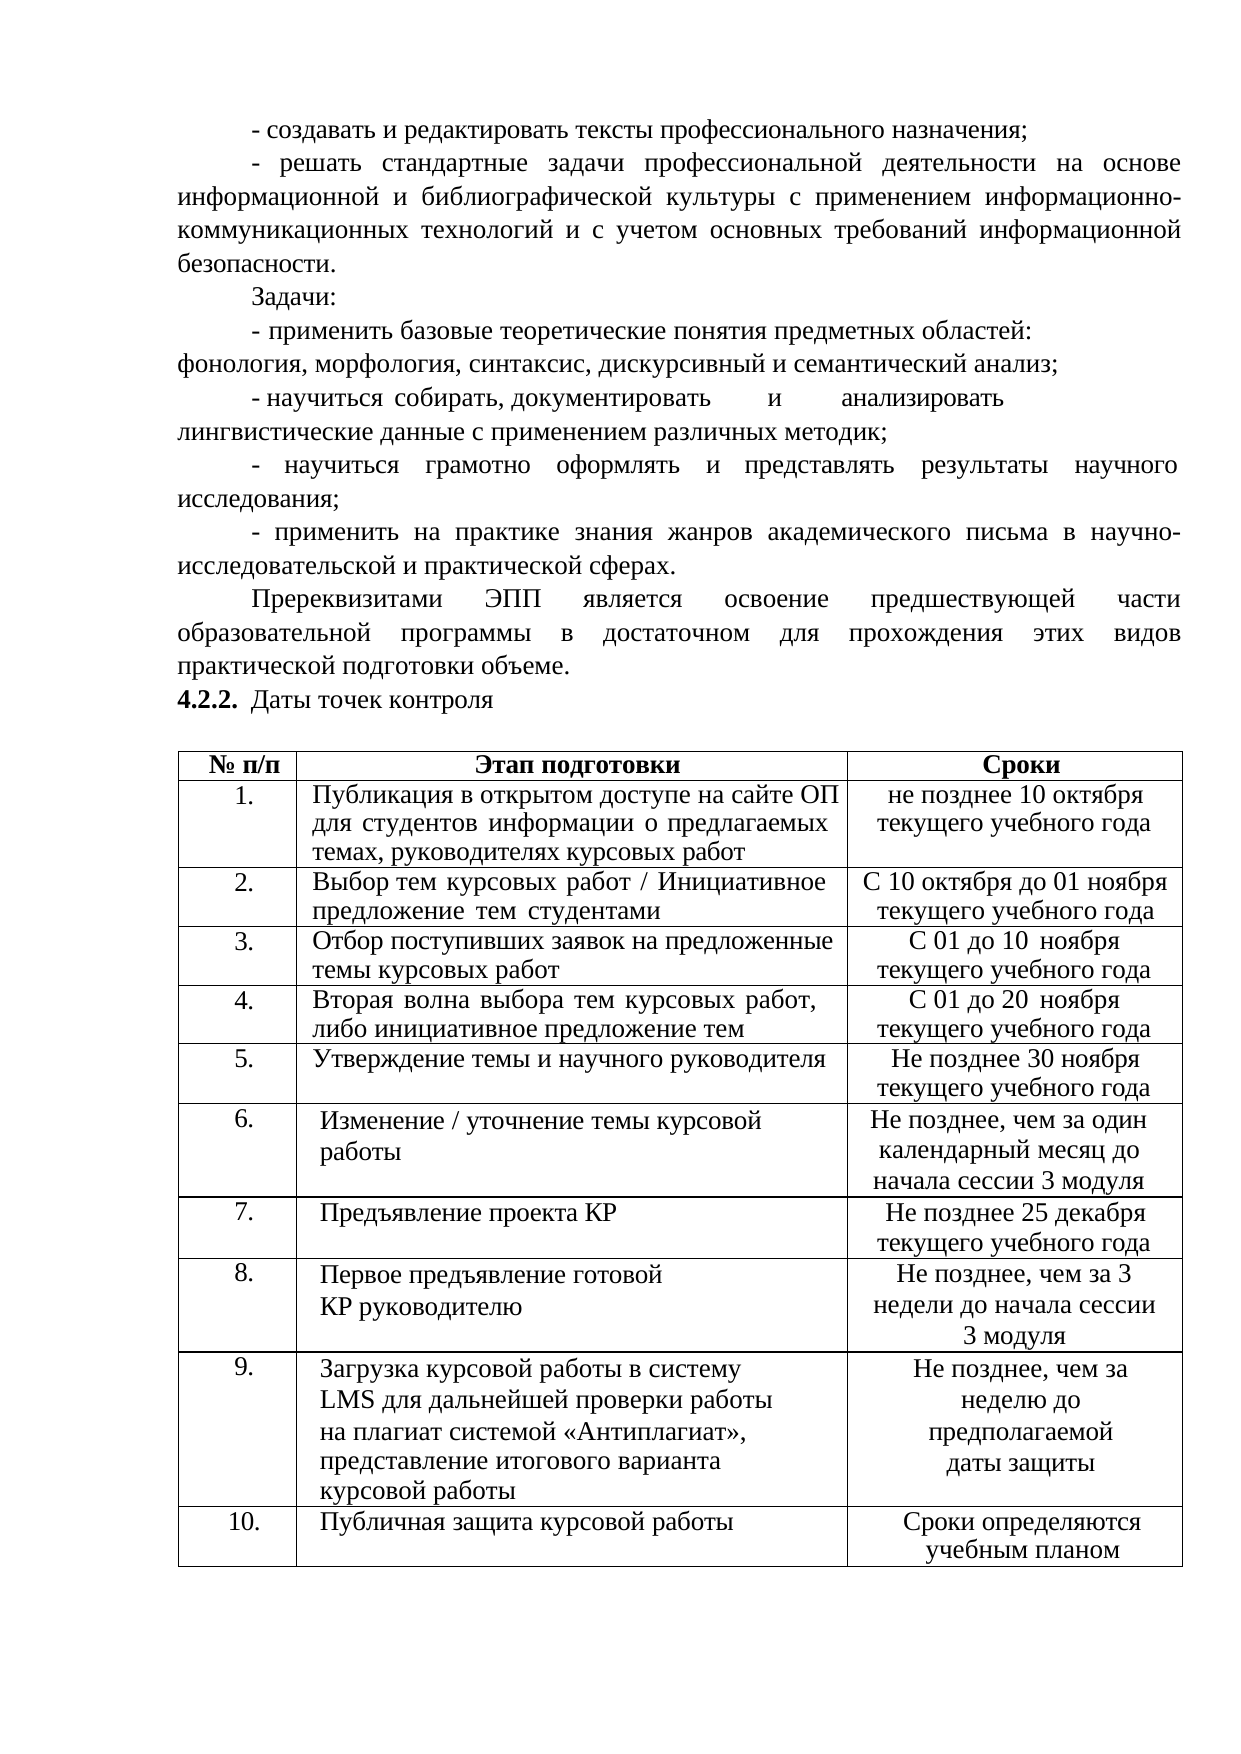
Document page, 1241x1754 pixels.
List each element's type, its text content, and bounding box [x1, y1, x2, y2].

table_cell Не позднее, чем за неделю до предполагаемой даты защиты [848, 1353, 1182, 1506]
list применить базовые теоретические понятия предметных областей: фонология, морфология, синтаксис, дискурсивный и семантический анализ; [177, 314, 1169, 379]
table_header № п/п [179, 752, 296, 780]
table_cell 8. [179, 1259, 296, 1351]
table_cell Изменение / уточнение темы курсовой работы [297, 1104, 847, 1196]
table_cell Сроки определяются учебным планом [848, 1507, 1182, 1566]
table_cell Первое предъявление готовой КР руководителю [297, 1259, 847, 1351]
list создавать и редактировать тексты профессионального назначения; [251, 113, 1205, 144]
table_cell не позднее 10 октября текущего учебного года [848, 781, 1182, 867]
table_cell С 10 октября до 01 ноября текущего учебного года [848, 868, 1182, 926]
table_cell Отбор поступивших заявок на предложенные темы курсовых работ [297, 927, 847, 984]
table_cell С 01 до 20 ноября текущего учебного года [848, 986, 1182, 1043]
text Пререквизитами ЭПП является освоение предшествующей части образовательной программы в достаточном для прохождения этих видов практической подготовки объеме. [177, 582, 1181, 681]
table_cell Предъявление проекта КР [297, 1198, 847, 1257]
table_cell 2. [179, 868, 296, 926]
list научиться грамотно оформлять и представлять результаты научного исследования; [177, 448, 1179, 513]
table_cell 4. [179, 986, 296, 1043]
table_cell Вторая волна выбора тем курсовых работ, либо инициативное предложение тем [297, 986, 847, 1043]
table_cell 7. [179, 1198, 296, 1257]
table_cell Загрузка курсовой работы в систему LMS для дальнейшей проверки работы на плагиат системой «Антиплагиат», представление итогового варианта курсовой работы [297, 1353, 847, 1506]
table_cell Публичная защита курсовой работы [297, 1507, 847, 1566]
table_cell С 01 до 10 ноября текущего учебного года [848, 927, 1182, 984]
table_header Этап подготовки [297, 752, 847, 780]
table_cell 5. [179, 1044, 296, 1103]
table_cell 3. [179, 927, 296, 984]
table_cell 1. [179, 781, 296, 867]
table_cell Не позднее, чем за 3 недели до начала сессии 3 модуля [848, 1259, 1182, 1351]
table_header Сроки [848, 752, 1182, 780]
table_cell Выбор тем курсовых работ / Инициативное предложение тем студентами [297, 868, 847, 926]
table_cell Утверждение темы и научного руководителя [297, 1044, 847, 1103]
table_cell 9. [179, 1353, 296, 1506]
table_cell 6. [179, 1104, 296, 1196]
text Задачи: [251, 281, 1205, 312]
table_cell Не позднее 25 декабря текущего учебного года [848, 1198, 1182, 1257]
list Даты точек контроля [177, 683, 1205, 714]
table_cell Не позднее, чем за один календарный месяц до начала сессии 3 модуля [848, 1104, 1182, 1196]
table_cell Не позднее 30 ноября текущего учебного года [848, 1044, 1182, 1103]
table_cell Публикация в открытом доступе на сайте ОП для студентов информации о предлагаемых темах, руководителях курсовых работ [297, 781, 847, 867]
list применить на практике знания жанров академического письма в научно- исследовательской и практической сферах. [177, 515, 1182, 580]
table_cell 10. [179, 1507, 296, 1566]
list научиться собирать, документировать и анализировать лингвистические данные с применением различных методик; [177, 381, 1007, 446]
list решать стандартные задачи профессиональной деятельности на основе информационной и библиографической культуры с применением информационно- коммуникационных технологий и с учетом основных требований информационной безопасности. [177, 146, 1182, 278]
